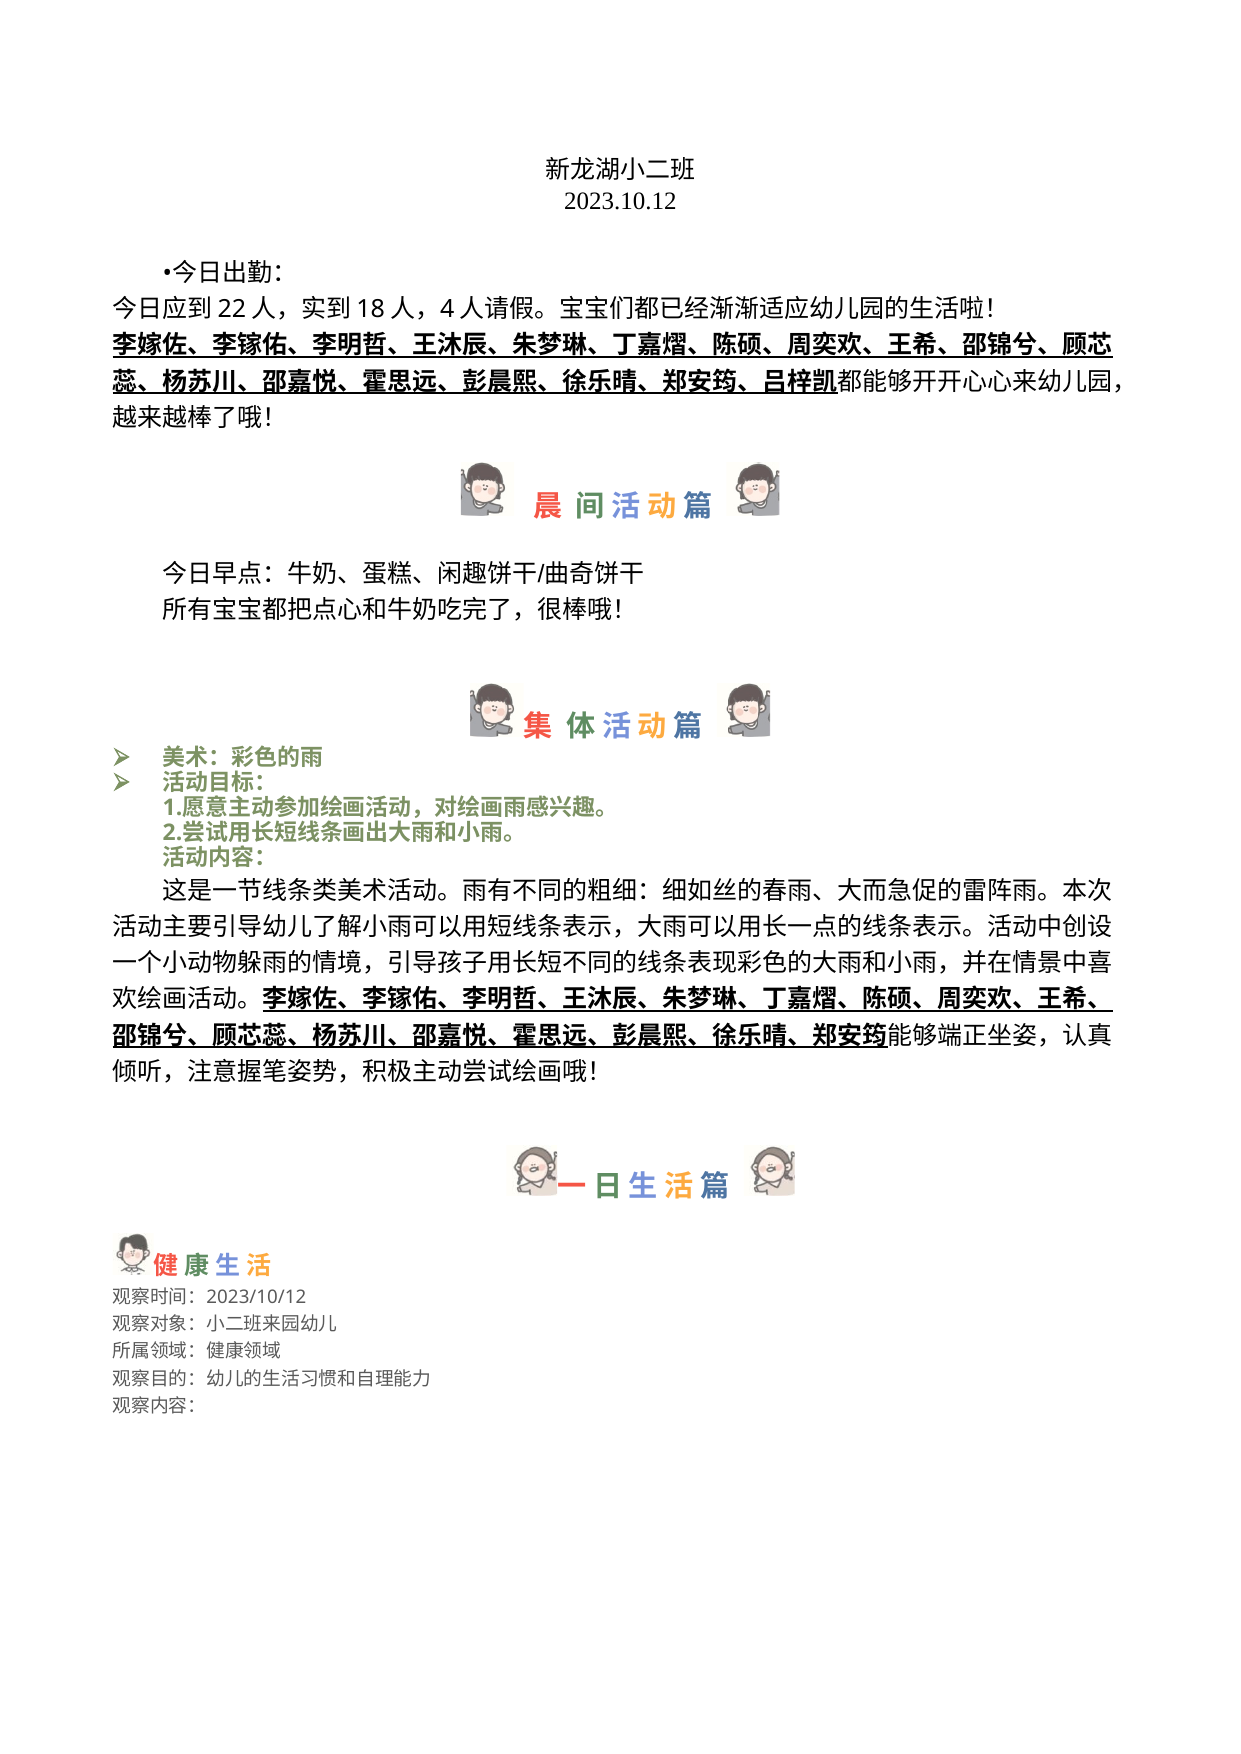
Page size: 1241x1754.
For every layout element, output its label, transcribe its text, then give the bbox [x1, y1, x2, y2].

picture [112, 1233, 154, 1275]
picture [743, 1145, 795, 1196]
picture [726, 462, 780, 516]
picture [470, 683, 524, 737]
text 今日早点：牛奶、蛋糕、闲趣饼干/曲奇饼干 [112, 553, 1128, 589]
list 活动目标： [112, 770, 1115, 795]
text 观察内容： [112, 1390, 1128, 1417]
text 集 体 活 动 篇 [112, 683, 1128, 745]
list 活动内容： [162, 845, 1128, 870]
text 李嫁佐、李镓佑、李明哲、王沐辰、朱梦琳、丁嘉熠、陈硕、周奕欢、王希、邵锦兮、顾芯蕊、杨苏川、邵嘉悦、霍思远、彭晨熙、徐乐晴、郑安筠、吕梓凯都能够开开心心来幼儿园，越来越棒了哦！ [112, 325, 1128, 434]
text 所属领域：健康领域 [112, 1336, 1128, 1363]
text 晨 间 活 动 篇 [112, 462, 1128, 524]
text 观察对象：小二班来园幼儿 [112, 1309, 1128, 1336]
list 1.愿意主动参加绘画活动，对绘画雨感兴趣。 [162, 795, 1128, 820]
list 一 日 生 活 篇 [156, 1145, 1128, 1204]
text 这是一节线条类美术活动。雨有不同的粗细：细如丝的春雨、大而急促的雷阵雨。本次活动主要引导幼儿了解小雨可以用短线条表示，大雨可以用长一点的线条表示。活动中创设一个小动物躲雨的情境，引导孩子用长短不同的线条表现彩色的大雨和小雨，并在情景中喜欢绘画活动。李嫁佐、李镓佑、李明哲、王沐辰、朱梦琳、丁嘉熠、陈硕、周奕欢、王希、邵锦兮、顾芯蕊、杨苏川、邵嘉悦、霍思远、彭晨熙、徐乐晴、郑安筠能够端正坐姿，认真倾听，注意握笔姿势，积极主动尝试绘画哦！ [112, 870, 1128, 1088]
text •今日出勤： 今日应到22人，实到18人，4人请假。宝宝们都已经渐渐适应幼儿园的生活啦！ [112, 252, 1128, 325]
text 新龙湖小二班 [112, 150, 1128, 186]
text 健 康 生 活 [112, 1233, 1128, 1282]
picture [460, 462, 515, 516]
text 观察时间：2023/10/12 [112, 1282, 1128, 1309]
list 美术：彩色的雨 [112, 745, 1115, 770]
picture [716, 683, 771, 737]
text 所有宝宝都把点心和牛奶吃完了，很棒哦！ [112, 589, 1128, 626]
text 2023.10.12 [112, 186, 1128, 215]
list 2.尝试用长短线条画出大雨和小雨。 [162, 820, 1128, 845]
picture [506, 1145, 558, 1196]
text 观察目的：幼儿的生活习惯和自理能力 [112, 1363, 1128, 1390]
